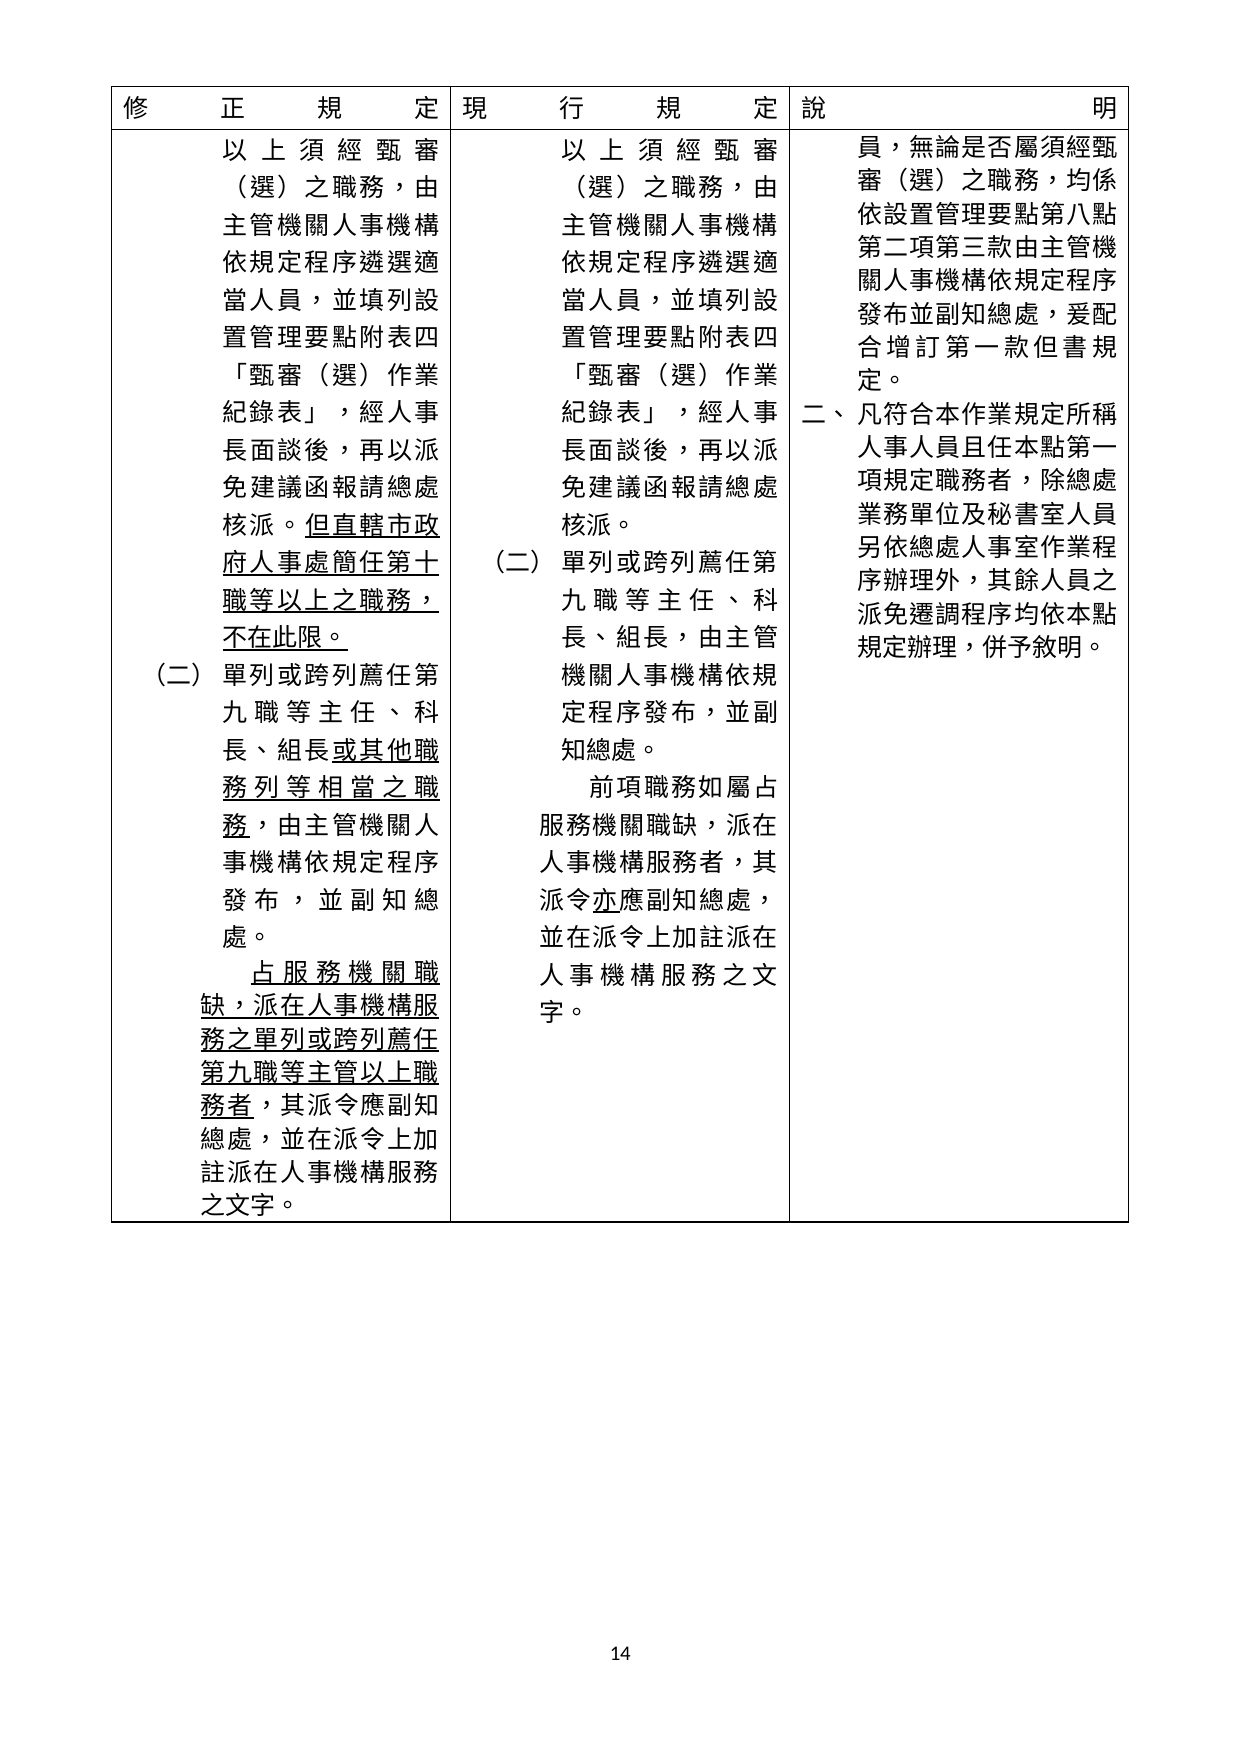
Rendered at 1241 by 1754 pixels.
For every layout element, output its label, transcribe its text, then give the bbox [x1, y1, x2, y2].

table_header 說明 [790, 87, 1128, 129]
table_header 修正規定 [112, 87, 450, 129]
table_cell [112, 130, 450, 1221]
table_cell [790, 130, 1128, 1221]
table_header 現行規定 [451, 87, 789, 129]
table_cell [451, 130, 789, 1221]
